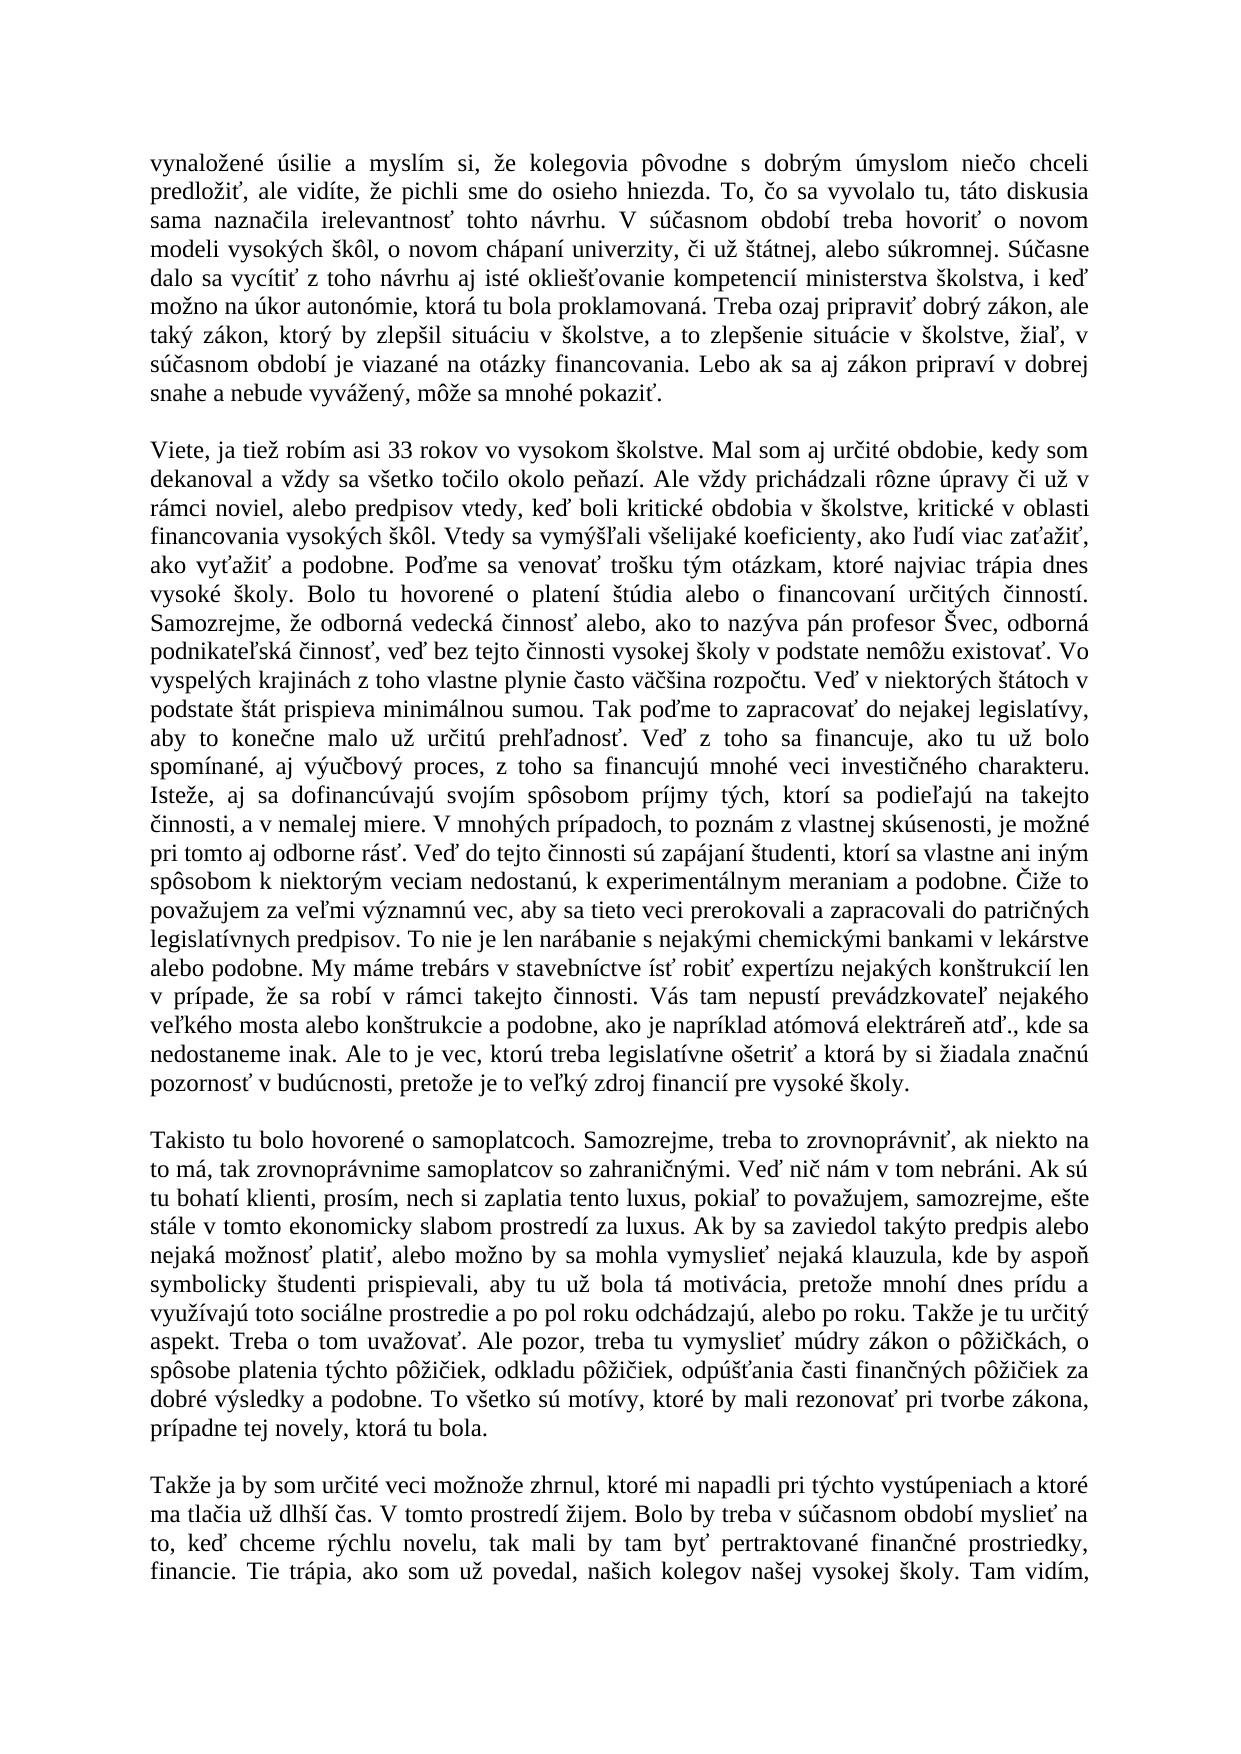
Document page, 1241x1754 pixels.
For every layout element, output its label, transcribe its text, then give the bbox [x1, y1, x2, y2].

text Takisto tu bolo hovorené o samoplatcoch. Samozrejme, treba to zrovnoprávniť, ak niekto na to má, tak zrovnoprávnime samoplatcov so zahraničnými. Veď nič nám v tom nebráni. Ak sú tu bohatí klienti, prosím, nech si zaplatia tento luxus, pokiaľ to považujem, samozrejme, ešte stále v tomto ekonomicky slabom prostredí za luxus. Ak by sa zaviedol takýto predpis alebo nejaká možnosť platiť, alebo možno by sa mohla vymyslieť nejaká klauzula, kde by aspoň symbolicky študenti prispievali, aby tu už bola tá motivácia, pretože mnohí dnes prídu a využívajú toto sociálne prostredie a po pol roku odchádzajú, alebo po roku. Takže je tu určitý aspekt. Treba o tom uvažovať. Ale pozor, treba tu vymyslieť múdry zákon o pôžičkách, o spôsobe platenia týchto pôžičiek, odkladu pôžičiek, odpúšťania časti finančných pôžičiek za dobré výsledky a podobne. To všetko sú motívy, ktoré by mali rezonovať pri tvorbe zákona, prípadne tej novely, ktorá tu bola. [150, 1125, 1090, 1441]
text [150, 148, 1090, 406]
text Viete, ja tiež robím asi 33 rokov vo vysokom školstve. Mal som aj určité obdobie, kedy som dekanoval a vždy sa všetko točilo okolo peňazí. Ale vždy prichádzali rôzne úpravy či už v rámci noviel, alebo predpisov vtedy, keď boli kritické obdobia v školstve, kritické v oblasti financovania vysokých škôl. Vtedy sa vymýšľali všelijaké koeficienty, ako ľudí viac zaťažiť, ako vyťažiť a podobne. Poďme sa venovať trošku tým otázkam, ktoré najviac trápia dnes vysoké školy. Bolo tu hovorené o platení štúdia alebo o financovaní určitých činností. Samozrejme, že odborná vedecká činnosť alebo, ako to nazýva pán profesor Švec, odborná podnikateľská činnosť, veď bez tejto činnosti vysokej školy v podstate nemôžu existovať. Vo vyspelých krajinách z toho vlastne plynie často väčšina rozpočtu. Veď v niektorých štátoch v podstate štát prispieva minimálnou sumou. Tak poďme to zapracovať do nejakej legislatívy, aby to konečne malo už určitú prehľadnosť. Veď z toho sa financuje, ako tu už bolo spomínané, aj výučbový proces, z toho sa financujú mnohé veci investičného charakteru. Isteže, aj sa dofinancúvajú svojím spôsobom príjmy tých, ktorí sa podieľajú na takejto činnosti, a v nemalej miere. V mnohých prípadoch, to poznám z vlastnej skúsenosti, je možné pri tomto aj odborne rásť. Veď do tejto činnosti sú zapájaní študenti, ktorí sa vlastne ani iným spôsobom k niektorým veciam nedostanú, k experimentálnym meraniam a podobne. Čiže to považujem za veľmi významnú vec, aby sa tieto veci prerokovali a zapracovali do patričných legislatívnych predpisov. To nie je len narábanie s nejakými chemickými bankami v lekárstve alebo podobne. My máme trebárs v stavebníctve ísť robiť expertízu nejakých konštrukcií len v prípade, že sa robí v rámci takejto činnosti. Vás tam nepustí prevádzkovateľ nejakého veľkého mosta alebo konštrukcie a podobne, ako je napríklad atómová elektráreň atď., kde sa nedostaneme inak. Ale to je vec, ktorú treba legislatívne ošetriť a ktorá by si žiadala značnú pozornosť v budúcnosti, pretože je to veľký zdroj financií pre vysoké školy. [150, 435, 1090, 1096]
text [150, 1470, 1090, 1585]
